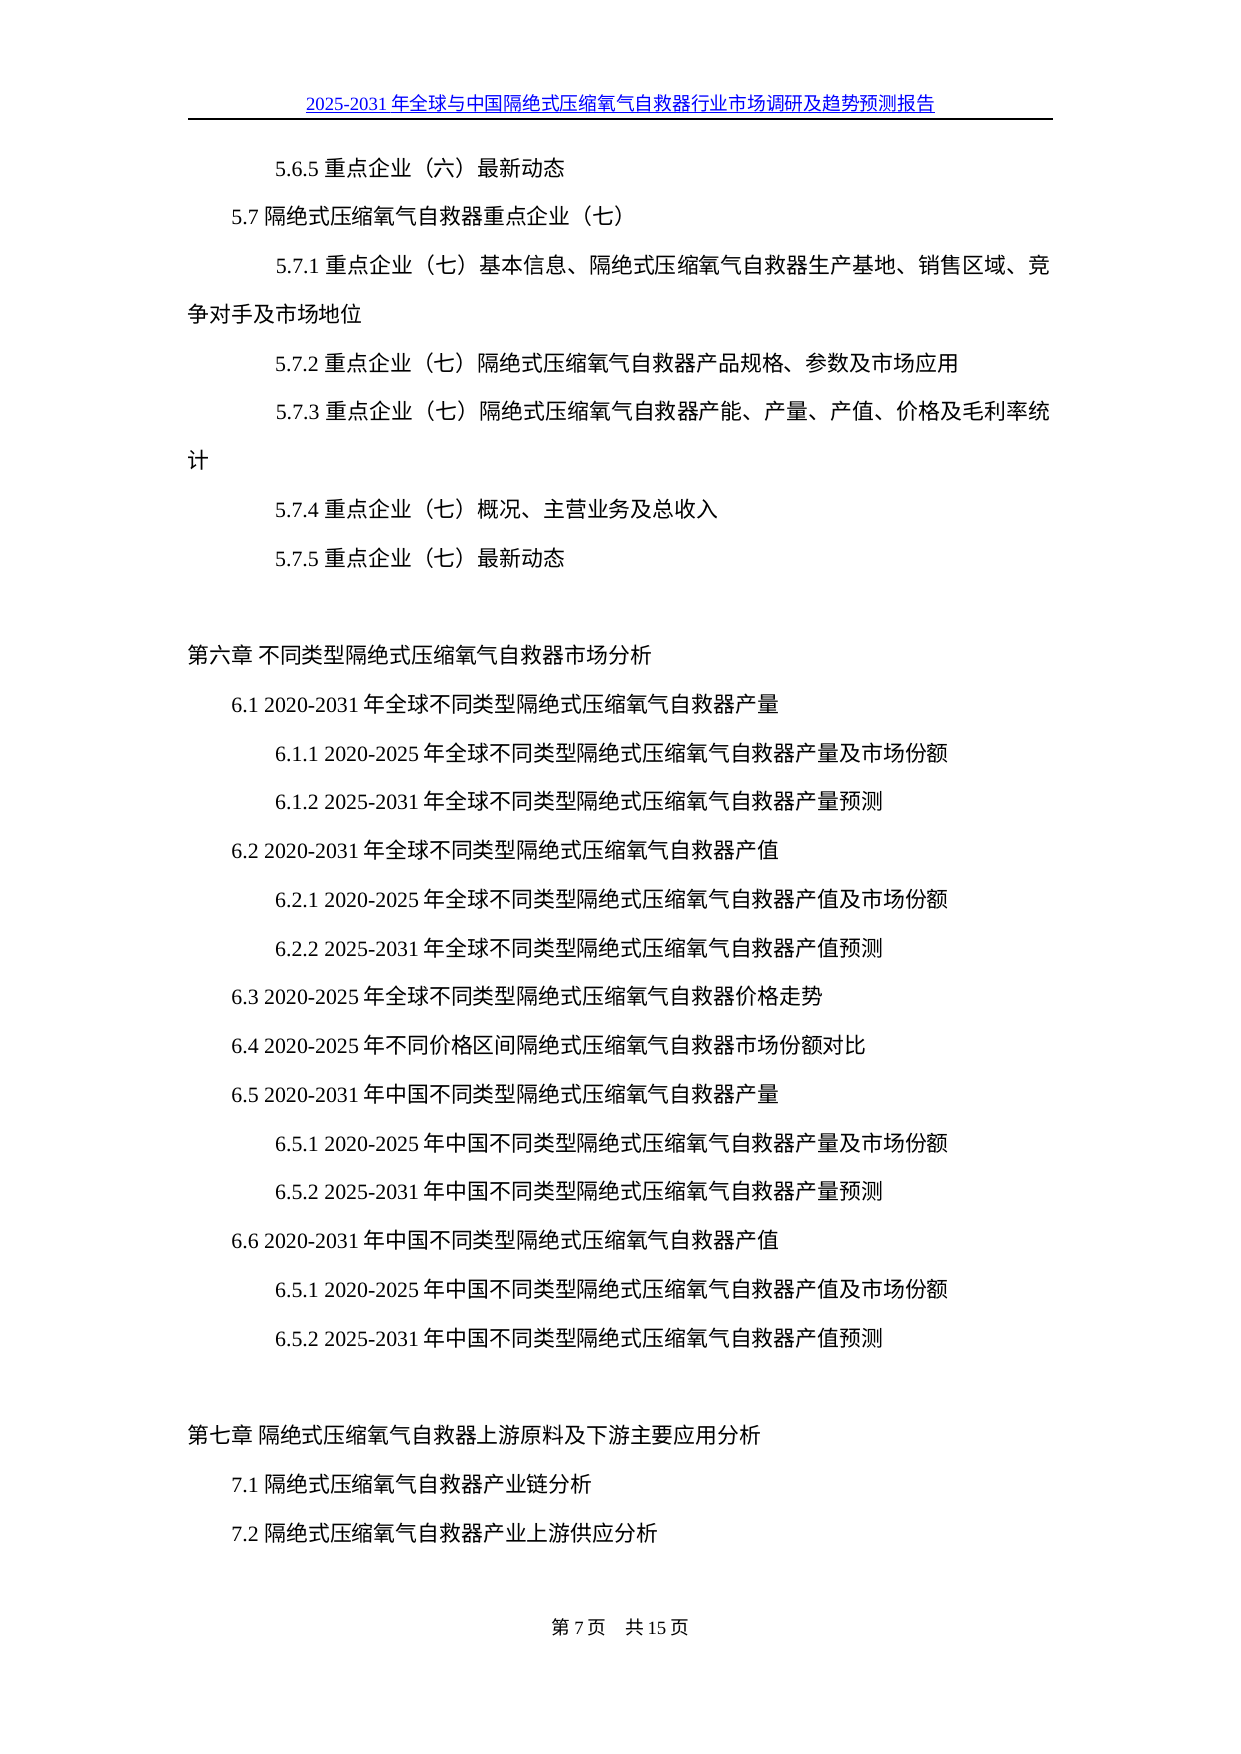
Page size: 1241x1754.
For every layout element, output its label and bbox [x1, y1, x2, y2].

text [187, 150, 1053, 1548]
